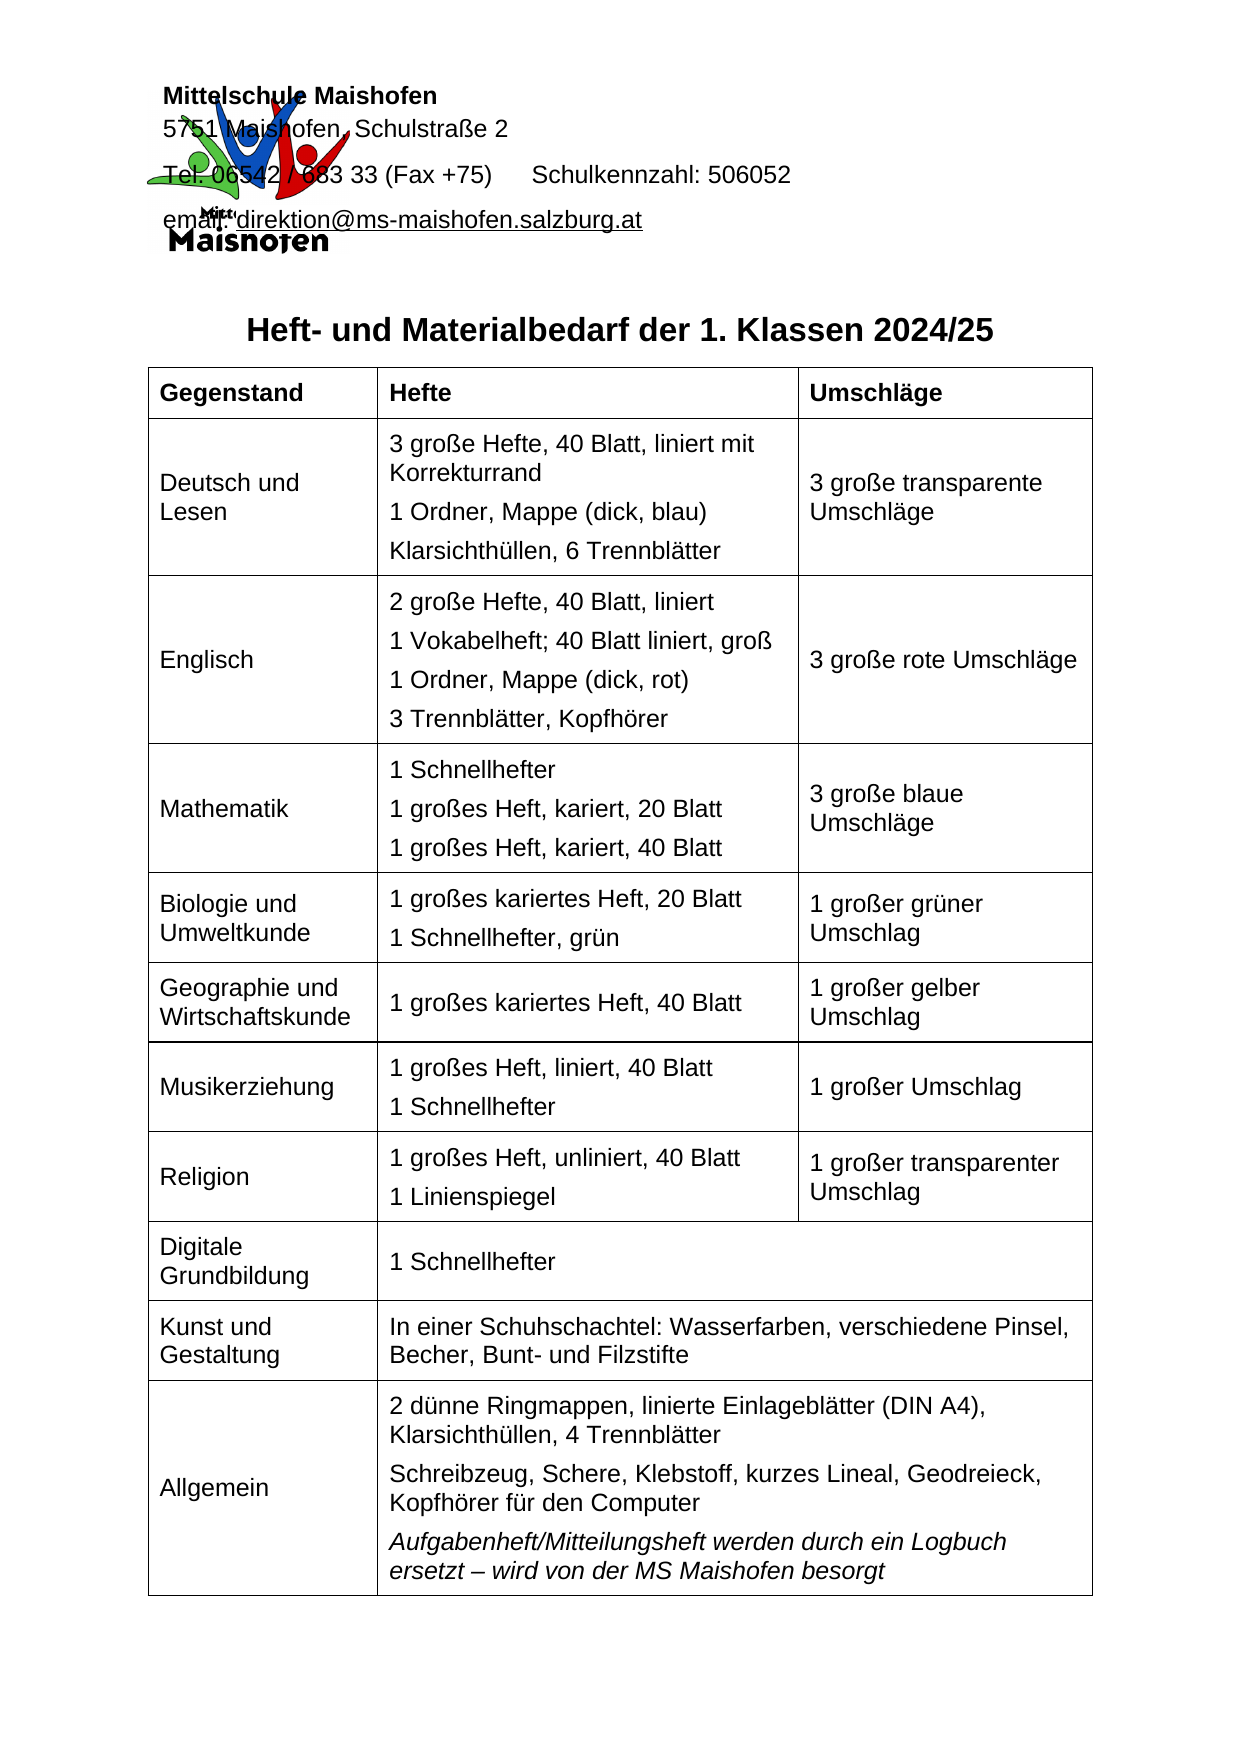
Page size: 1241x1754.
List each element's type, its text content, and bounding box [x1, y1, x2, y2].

table_cell 1 großer Umschlag [799, 1043, 1092, 1131]
table_cell 1 großes kariertes Heft, 20 Blatt 1 Schnellhefter, grün [378, 873, 798, 962]
table_cell 2 große Hefte, 40 Blatt, liniert 1 Vokabelheft; 40 Blatt liniert, groß 1 Ordner, Mappe (dick, rot) 3 Trennblätter, Kopfhörer [378, 576, 798, 743]
table_cell 1 großer transparenter Umschlag [799, 1132, 1092, 1221]
table_cell Englisch [149, 576, 377, 743]
table_cell Mathematik [149, 744, 377, 872]
table_cell 1 Schnellhefter 1 großes Heft, kariert, 20 Blatt 1 großes Heft, kariert, 40 Blatt [378, 744, 798, 872]
table_cell 3 große blaue Umschläge [799, 744, 1092, 872]
table_cell Musikerziehung [149, 1043, 377, 1131]
table_cell Religion [149, 1132, 377, 1221]
table_cell Allgemein [149, 1381, 377, 1595]
picture [322, 90, 327, 99]
table_header Umschläge [799, 368, 1092, 417]
text Heft- und Materialbedarf der 1. Klassen 2024/25 [148, 310, 1093, 348]
table_cell Deutsch und Lesen [149, 419, 377, 575]
table_header Gegenstand [149, 368, 377, 417]
table_cell 3 große rote Umschläge [799, 576, 1092, 743]
table_cell Digitale Grundbildung [149, 1222, 377, 1300]
picture [170, 90, 175, 99]
table_cell 3 große transparente Umschläge [799, 419, 1092, 575]
table_cell 1 Schnellhefter [378, 1222, 1092, 1300]
table_cell 1 großes Heft, unliniert, 40 Blatt 1 Linienspiegel [378, 1132, 798, 1221]
table_header Hefte [378, 368, 798, 417]
table_cell 2 dünne Ringmappen, linierte Einlageblätter (DIN A4), Klarsichthüllen, 4 Trennblätter Schreibzeug, Schere, Klebstoff, kurzes Lineal, Geodreieck, Kopfhörer für den Computer Aufgabenheft/Mitteilungsheft werden durch ein Logbuch ersetzt – wird von der MS Maishofen besorgt [378, 1381, 1092, 1595]
table_cell Biologie und Umweltkunde [149, 873, 377, 962]
table_cell In einer Schuhschachtel: Wasserfarben, verschiedene Pinsel, Becher, Bunt- und Filzstifte [378, 1301, 1092, 1380]
picture [146, 90, 349, 254]
table_cell Geographie und Wirtschaftskunde [149, 963, 377, 1041]
table_cell Kunst und Gestaltung [149, 1301, 377, 1380]
table_cell 1 großer grüner Umschlag [799, 873, 1092, 962]
table_cell 1 großes kariertes Heft, 40 Blatt [378, 963, 798, 1041]
table_cell 3 große Hefte, 40 Blatt, liniert mit Korrekturrand 1 Ordner, Mappe (dick, blau) Klarsichthüllen, 6 Trennblätter [378, 419, 798, 575]
table_cell 1 großes Heft, liniert, 40 Blatt 1 Schnellhefter [378, 1043, 798, 1131]
table_cell 1 großer gelber Umschlag [799, 963, 1092, 1041]
